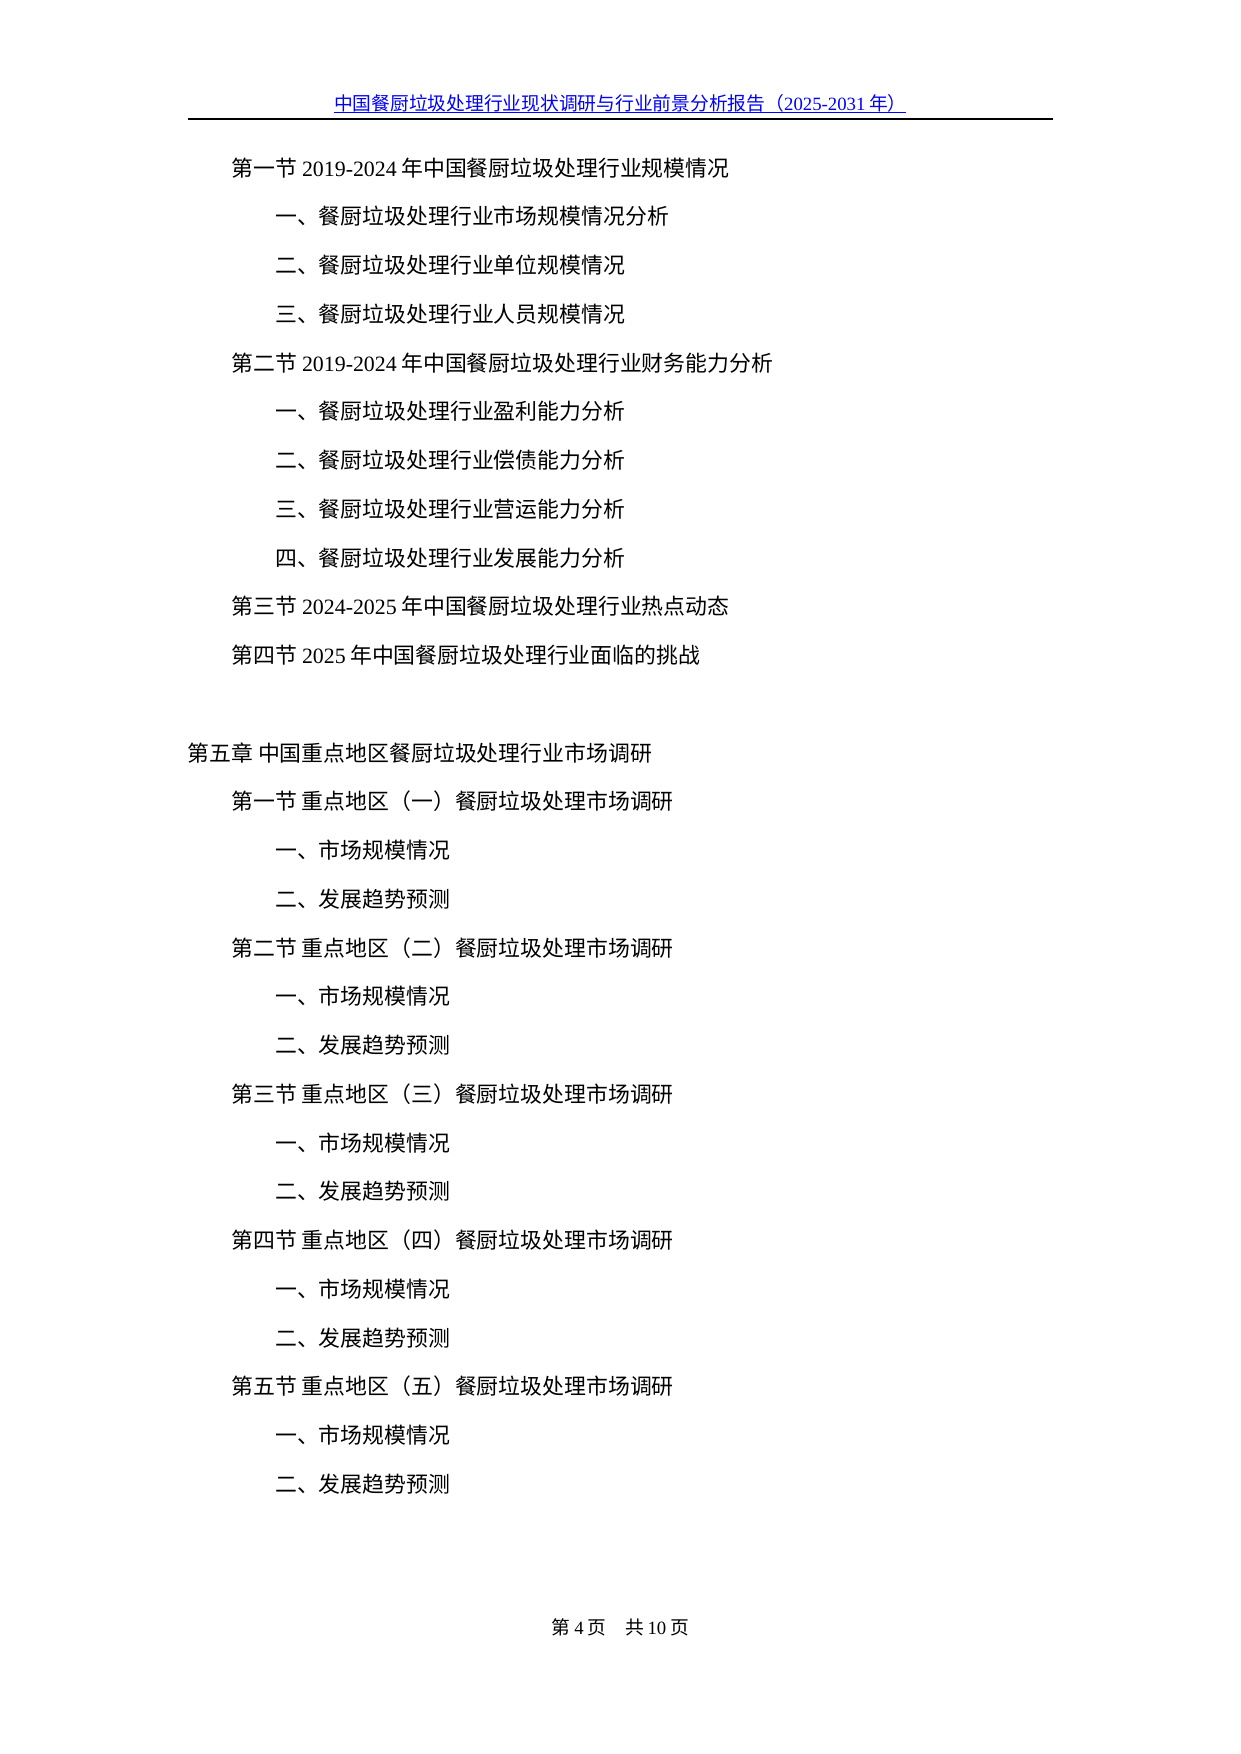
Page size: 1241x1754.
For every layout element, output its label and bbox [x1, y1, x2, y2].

text [187, 150, 1053, 1499]
